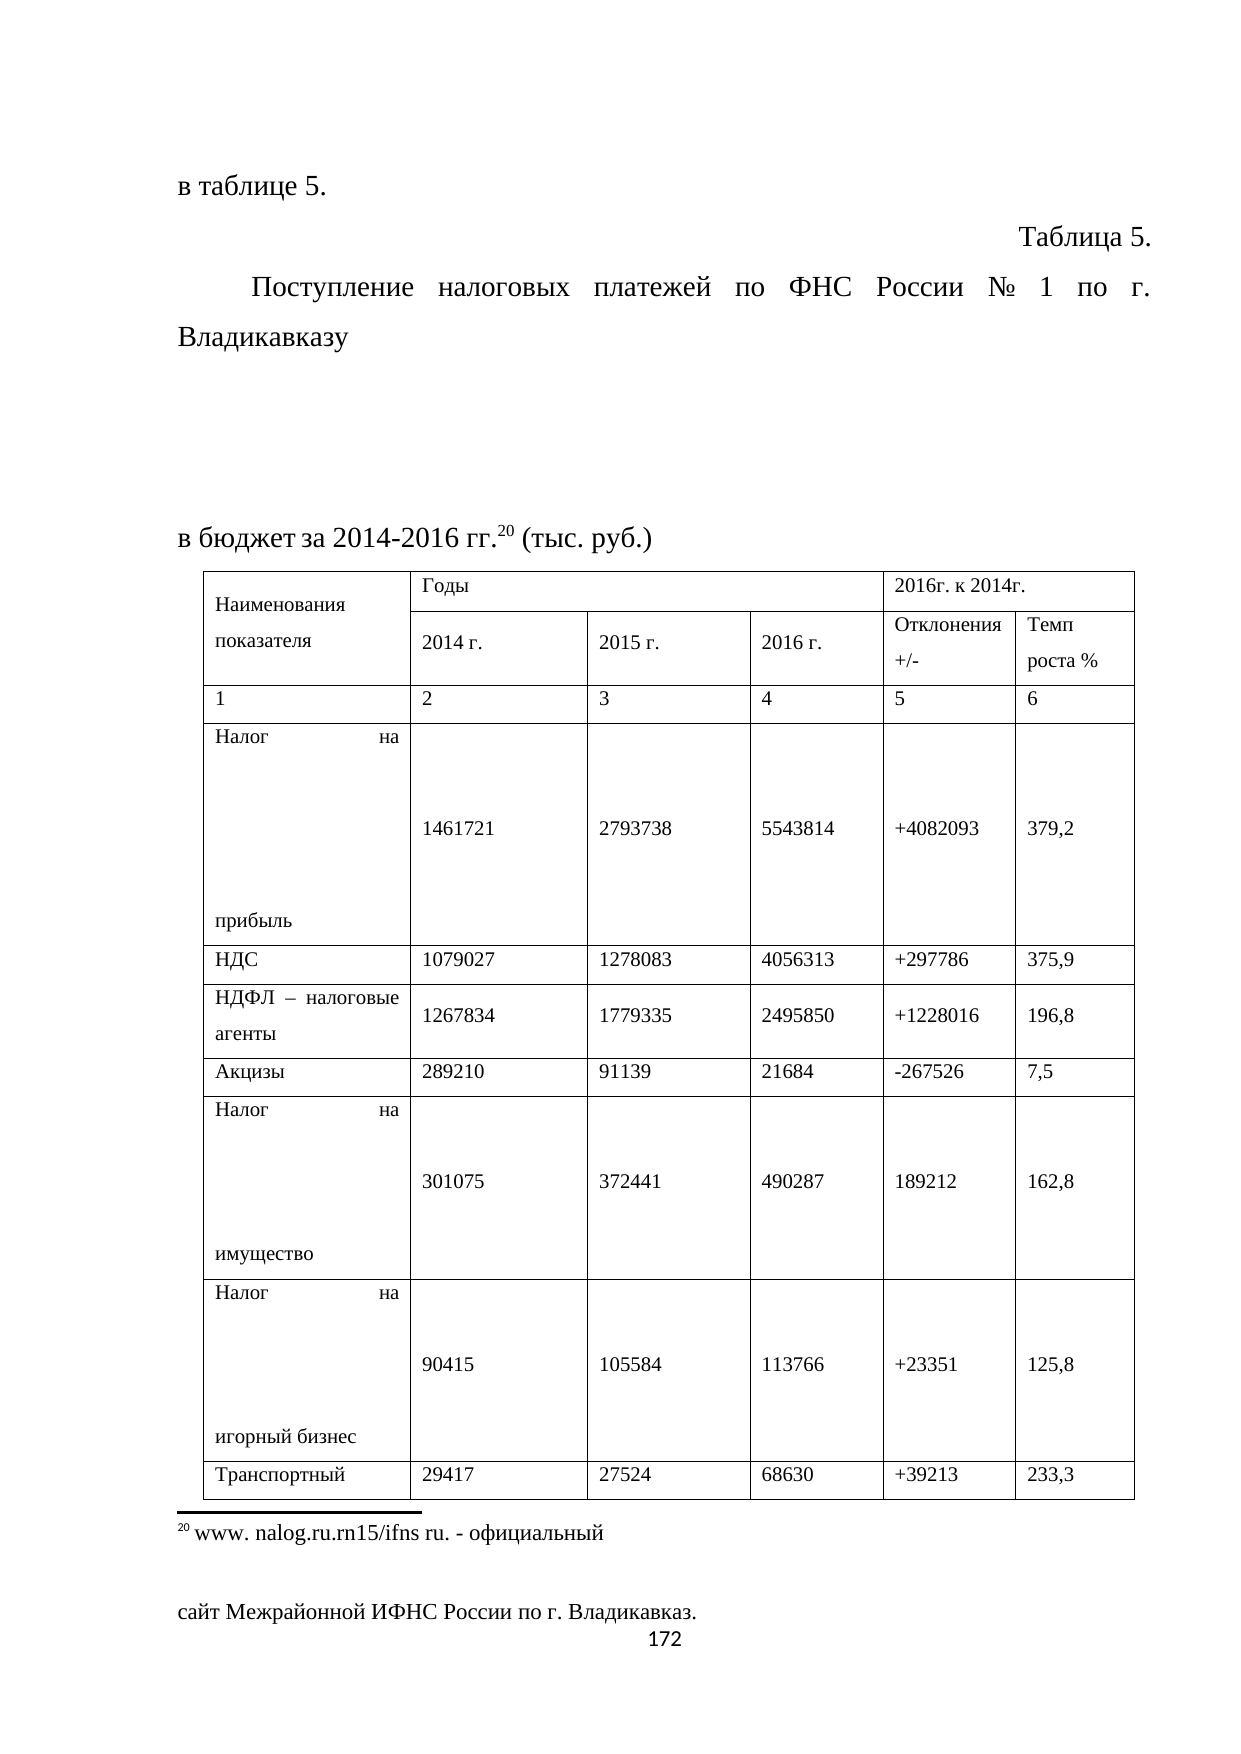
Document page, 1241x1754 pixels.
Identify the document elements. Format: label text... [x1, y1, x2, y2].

table_cell 1 [204, 686, 410, 723]
table_header Наименования показателя [204, 572, 410, 685]
table_cell 189212 [884, 1097, 1015, 1278]
table_cell 233,3 [1016, 1462, 1134, 1499]
table_cell 29417 [411, 1462, 587, 1499]
table_cell НДС [204, 946, 410, 984]
table_cell Налог на еще прибыль [204, 724, 410, 945]
table_cell 4 [751, 686, 883, 723]
table_cell 2793738 [588, 724, 750, 945]
table_cell 7,5 [1016, 1059, 1134, 1096]
table_cell 27524 [588, 1462, 750, 1499]
table_header Годы [411, 572, 883, 611]
table_cell -267526 [884, 1059, 1015, 1096]
table_cell 113766 [751, 1280, 883, 1461]
table_cell НДФЛ – налоговые агенты [204, 985, 410, 1058]
table_cell 3 [588, 686, 750, 723]
table_cell 301075 [411, 1097, 587, 1278]
table_cell 2016 г. [751, 612, 883, 685]
table_cell 1079027 [411, 946, 587, 984]
table_cell +297786 [884, 946, 1015, 984]
text Таблица 5. [177, 219, 1152, 252]
table_cell 6 [1016, 686, 1134, 723]
table_cell 490287 [751, 1097, 883, 1278]
table_cell 289210 [411, 1059, 587, 1096]
table_cell +1228016 [884, 985, 1015, 1058]
table_cell 375,9 [1016, 946, 1134, 984]
table_cell 5 [884, 686, 1015, 723]
table_cell +4082093 [884, 724, 1015, 945]
table_cell Темп роста % [1016, 612, 1134, 685]
table_cell Налог на как игорный бизнес [204, 1280, 410, 1461]
table_cell 91139 [588, 1059, 750, 1096]
table_cell 1267834 [411, 985, 587, 1058]
table_cell 90415 [411, 1280, 587, 1461]
table_cell 1779335 [588, 985, 750, 1058]
text Поступление налоговых платежей по ФНС России № 1 по г. Владикавказу или в бюджет за 2014-2016 гг. (тыс. руб.) [177, 269, 1152, 554]
table_cell 2015 г. [588, 612, 750, 685]
table_cell 372441 [588, 1097, 750, 1278]
table_header 2016г. к 2014г. [884, 572, 1134, 611]
table_cell 1278083 [588, 946, 750, 984]
table_cell 4056313 [751, 946, 883, 984]
table_cell 196,8 [1016, 985, 1134, 1058]
table_cell Транспортный налог [204, 1462, 410, 1499]
table_cell +23351 [884, 1280, 1015, 1461]
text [177, 118, 1152, 202]
table_cell 2495850 [751, 985, 883, 1058]
table_cell Отклонения+/- [884, 612, 1015, 685]
table_cell 2014 г. [411, 612, 587, 685]
table_cell 21684 [751, 1059, 883, 1096]
table_cell 1461721 [411, 724, 587, 945]
table_cell 2 [411, 686, 587, 723]
table_cell 68630 [751, 1462, 883, 1499]
table_cell 5543814 [751, 724, 883, 945]
table_cell Акцизы [204, 1059, 410, 1096]
table_cell 105584 [588, 1280, 750, 1461]
table_cell +39213 [884, 1462, 1015, 1499]
table_cell 379,2 [1016, 724, 1134, 945]
table_cell Налог на как имущество [204, 1097, 410, 1278]
table_cell 162,8 [1016, 1097, 1134, 1278]
table_cell 125,8 [1016, 1280, 1134, 1461]
